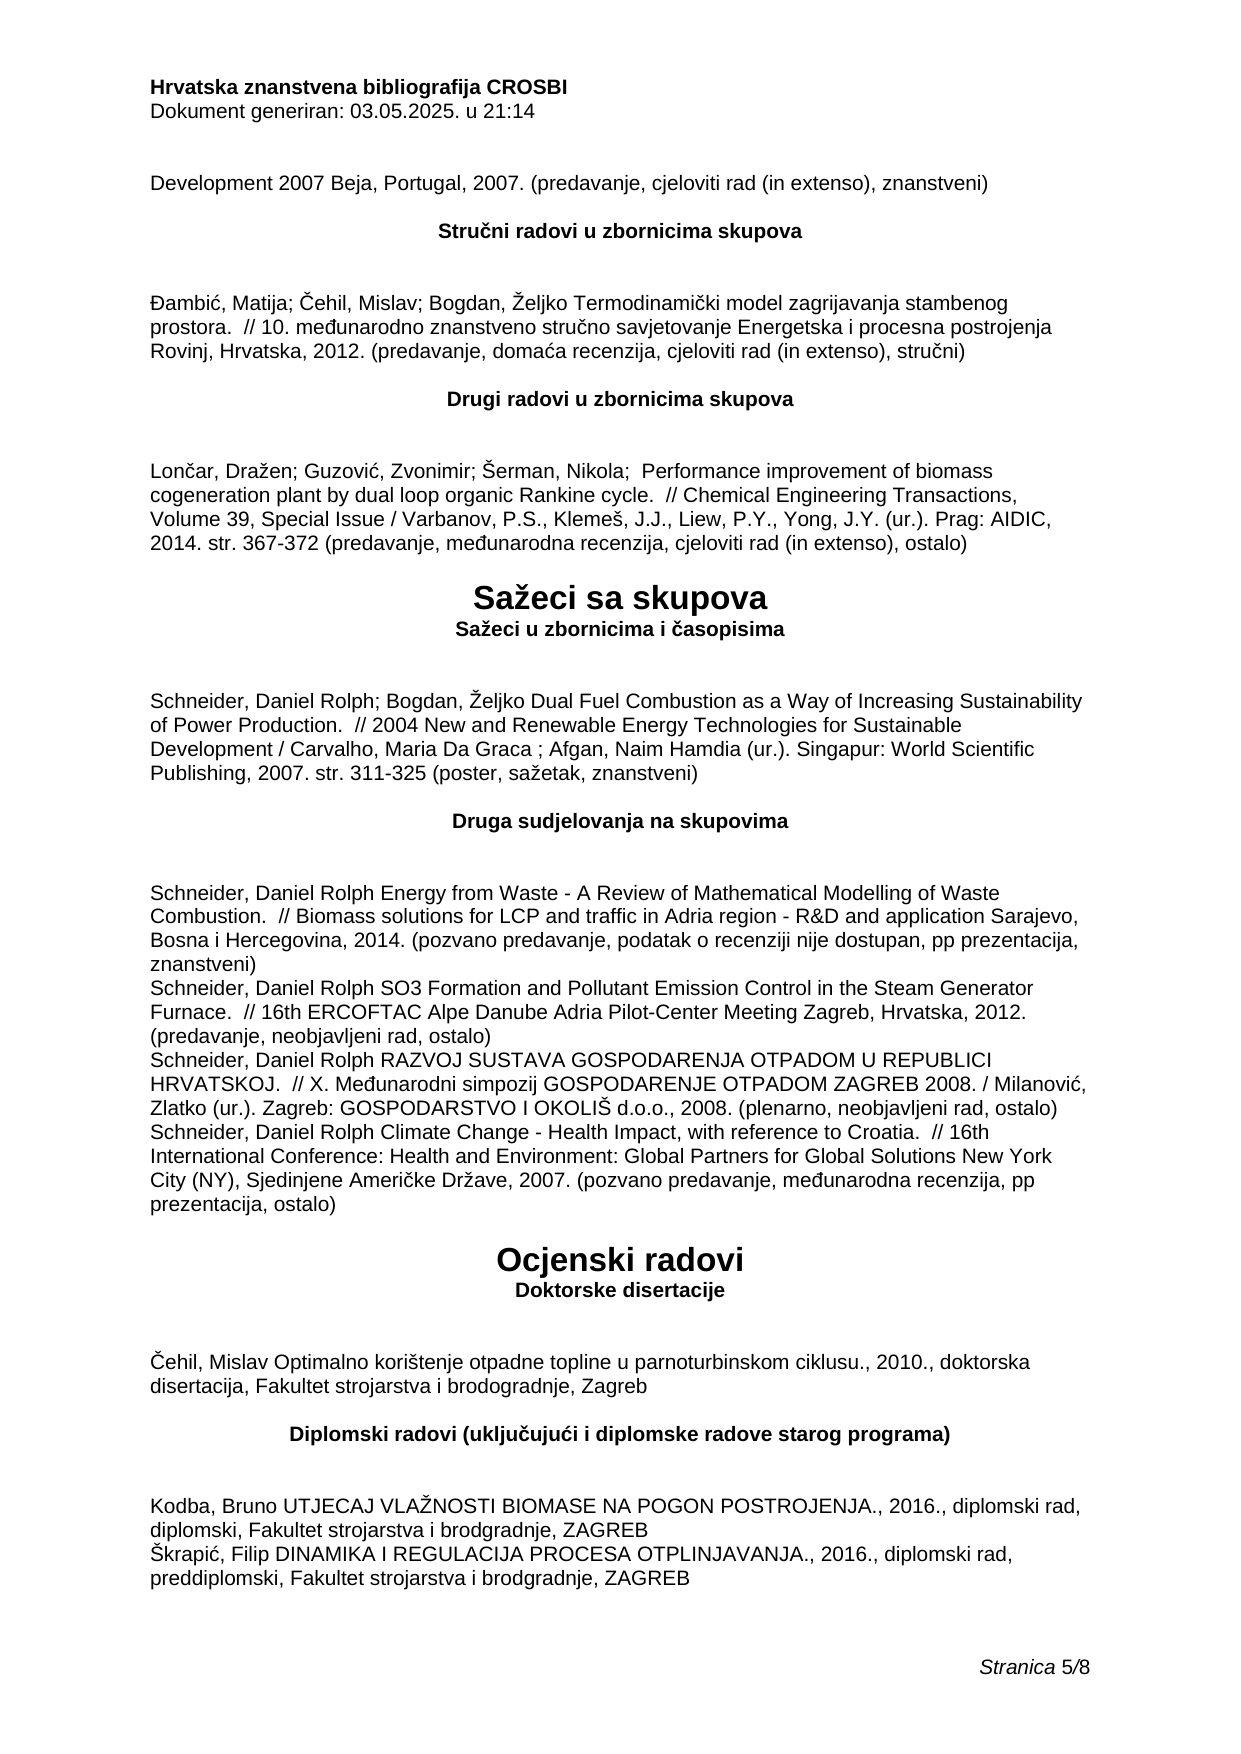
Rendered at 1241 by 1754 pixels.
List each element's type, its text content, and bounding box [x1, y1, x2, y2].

text Schneider, Daniel Rolph [150, 1048, 1090, 1120]
subtitle Ocjenski radovi [150, 1240, 1090, 1278]
text Schneider, Daniel Rolph [150, 976, 1090, 1048]
subtitle Stručni radovi u zbornicima skupova [150, 219, 1090, 243]
subtitle Drugi radovi u zbornicima skupova [150, 387, 1090, 411]
text Schneider, Daniel Rolph; Bogdan, Željko [150, 689, 1090, 784]
subtitle Druga sudjelovanja na skupovima [150, 808, 1090, 832]
subtitle Doktorske disertacije [150, 1278, 1090, 1302]
text Kodba, Bruno [150, 1494, 1090, 1542]
text Lončar, Dražen; Guzović, Zvonimir; Šerman, Nikola; [150, 458, 1090, 554]
text Schneider, Daniel Rolph [150, 880, 1090, 976]
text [150, 171, 1090, 195]
subtitle Sažeci u zbornicima i časopisima [150, 617, 1090, 641]
text Škrapić, Filip [150, 1542, 1090, 1589]
text Schneider, Daniel Rolph [150, 1120, 1090, 1216]
text Čehil, Mislav [150, 1350, 1090, 1398]
text Đambić, Matija; Čehil, Mislav; Bogdan, Željko [150, 291, 1090, 363]
subtitle Diplomski radovi (uključujući i diplomske radove starog programa) [150, 1422, 1090, 1446]
subtitle Sažeci sa skupova [150, 578, 1090, 617]
